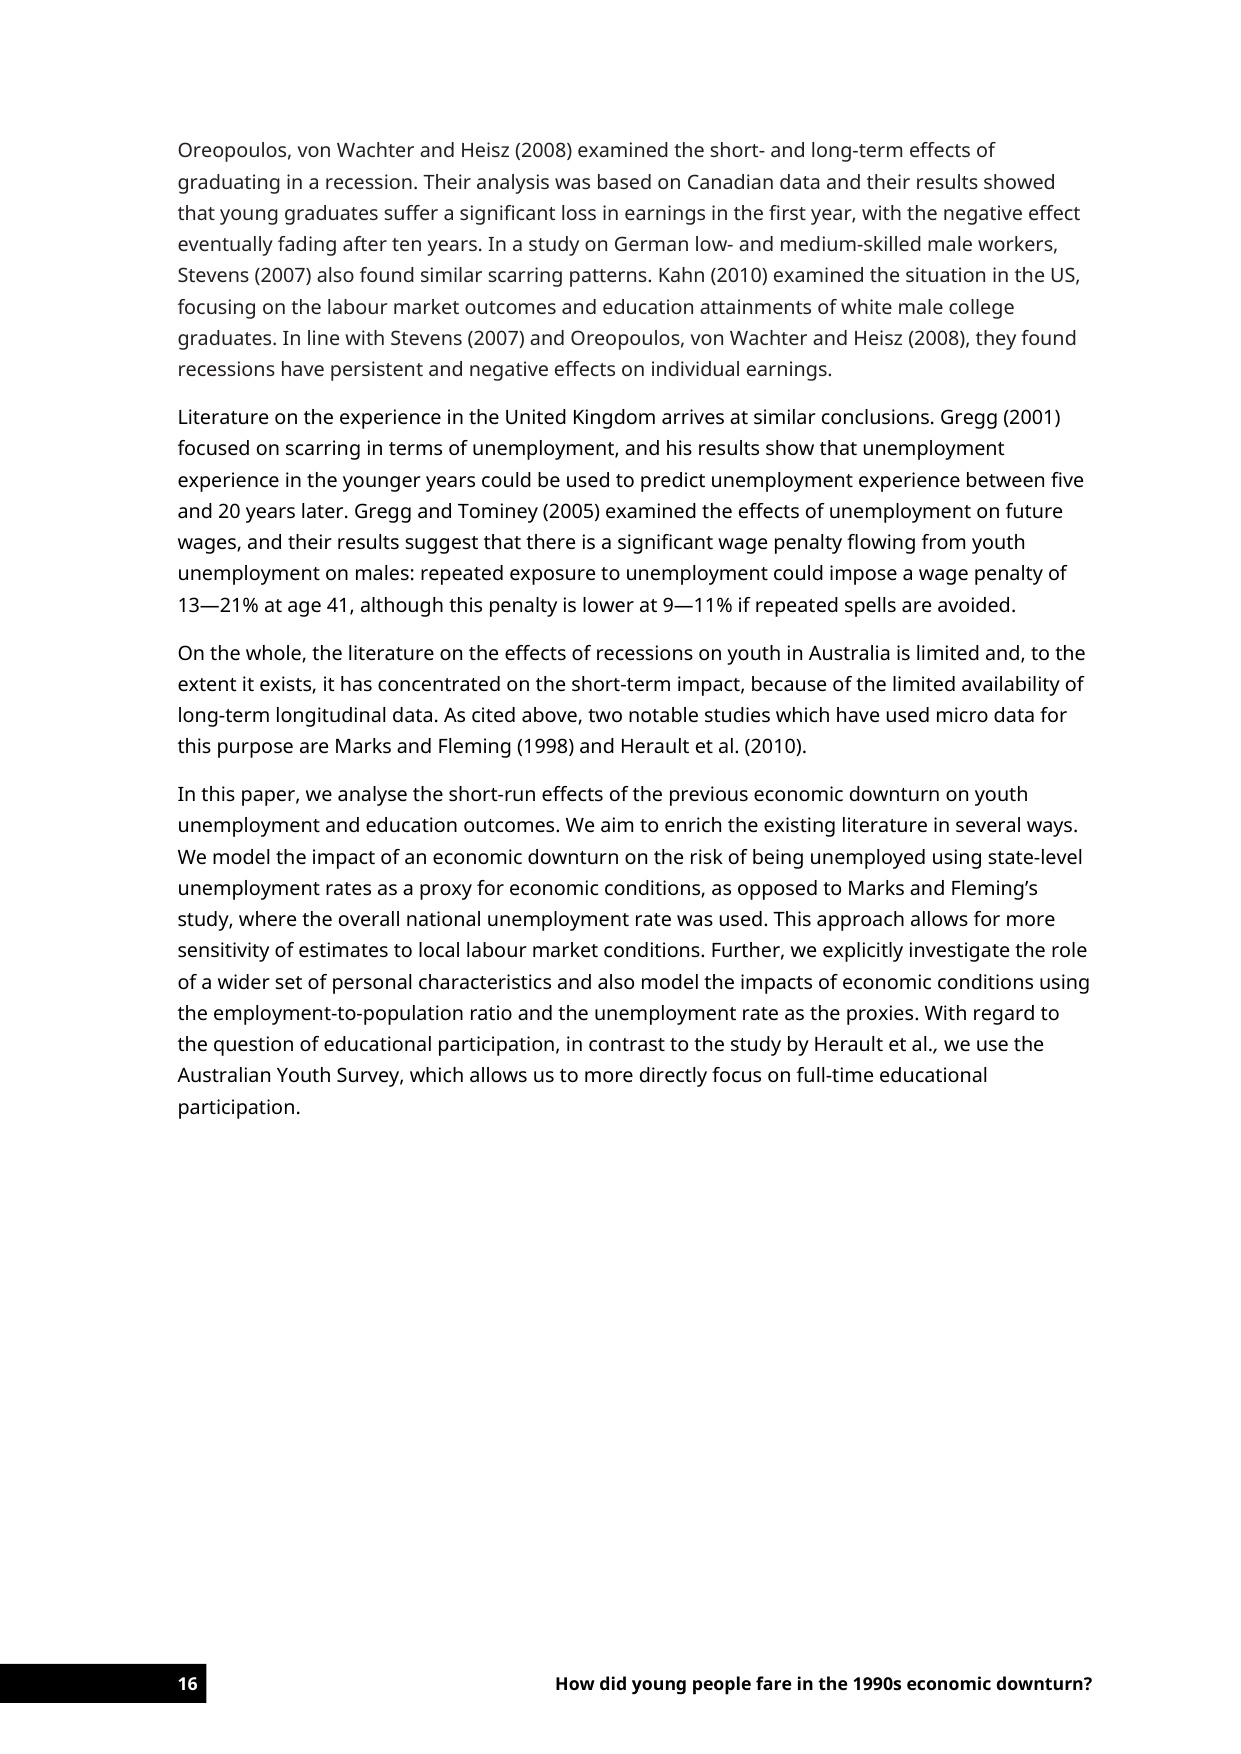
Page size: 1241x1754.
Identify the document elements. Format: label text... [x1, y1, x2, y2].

text Oreopoulos, von Wachter and Heisz (2008) examined the short- and long-term effects of graduating in a recession. Their analysis was based on Canadian data and their results showed that young graduates suffer a significant loss in earnings in the first year, with the negative effect eventually fading after ten years. In a study on German low- and medium-skilled male workers, Stevens (2007) also found similar scarring patterns. Kahn (2010) examined the situation in the US, focusing on the labour market outcomes and education attainments of white male college graduates. In line with Stevens (2007) and Oreopoulos, von Wachter and Heisz (2008), they found recessions have persistent and negative effects on individual earnings. [177, 133, 1093, 383]
text In this paper, we analyse the short-run effects of the previous economic downturn on youth unemployment and education outcomes. We aim to enrich the existing literature in several ways. We model the impact of an economic downturn on the risk of being unemployed using state-level unemployment rates as a proxy for economic conditions, as opposed to Marks and Fleming’s study, where the overall national unemployment rate was used. This approach allows for more sensitivity of estimates to local labour market conditions. Further, we explicitly investigate the role of a wider set of personal characteristics and also model the impacts of economic conditions using the employment-to-population ratio and the unemployment rate as the proxies. With regard to the question of educational participation, in contrast to the study by Herault et al., we use the Australian Youth Survey, which allows us to more directly focus on full-time educational participation. [177, 777, 1093, 1120]
text On the whole, the literature on the effects of recessions on youth in Australia is limited and, to the extent it exists, it has concentrated on the short-term impact, because of the limited availability of long-term longitudinal data. As cited above, two notable studies which have used micro data for this purpose are Marks and Fleming (1998) and Herault et al. (2010). [177, 635, 1093, 760]
text Literature on the experience in the United Kingdom arrives at similar conclusions. Gregg (2001) focused on scarring in terms of unemployment, and his results show that unemployment experience in the younger years could be used to predict unemployment experience between five and 20 years later. Gregg and Tominey (2005) examined the effects of unemployment on future wages, and their results suggest that there is a significant wage penalty flowing from youth unemployment on males: repeated exposure to unemployment could impose a wage penalty of 13—21% at age 41, although this penalty is lower at 9—11% if repeated spells are avoided. [177, 399, 1093, 618]
